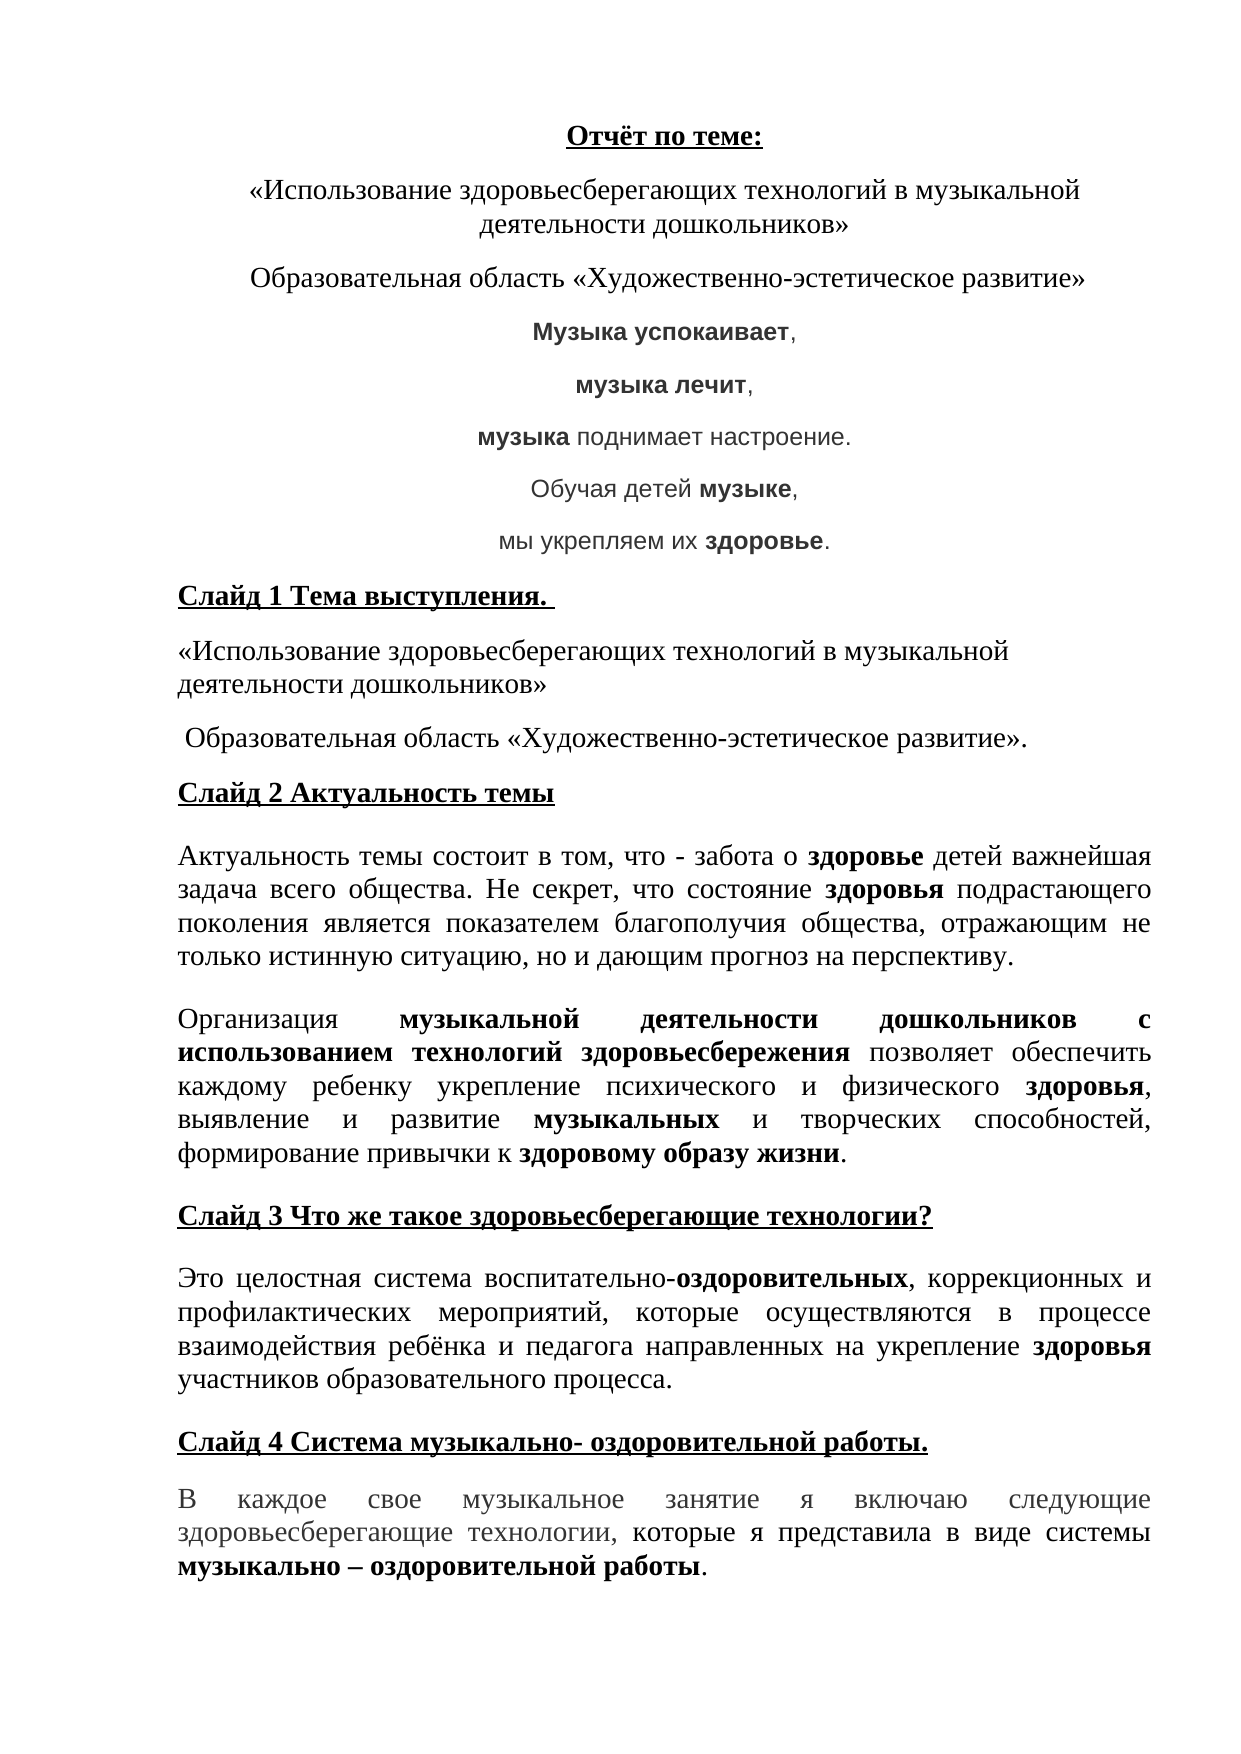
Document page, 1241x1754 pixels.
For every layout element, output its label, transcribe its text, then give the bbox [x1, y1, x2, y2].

text «Использование здоровьесберегающих технологий в музыкальной деятельности дошкольников» [177, 633, 1152, 700]
text мы укрепляем их здоровье. [177, 526, 1152, 555]
text музыка лечит, [177, 369, 1152, 398]
text музыка поднимает настроение. [177, 422, 1152, 451]
text Слайд 3 Что же такое здоровьесберегающие технологии? [177, 1198, 1152, 1231]
text Отчёт по теме: [177, 118, 1152, 152]
text Музыка успокаивает, [177, 317, 1152, 346]
text Актуальность темы состоит в том, что - забота о здоровье детей важнейшая задача всего общества. Не секрет, что состояние здоровья подрастающего поколения является показателем благополучия общества, отражающим не только истинную ситуацию, но и дающим прогноз на перспективу. [177, 838, 1152, 972]
text Обучая детей музыке, [177, 474, 1152, 503]
text «Использование здоровьесберегающих технологий в музыкальной деятельности дошкольников» [177, 172, 1152, 239]
text Образовательная область «Художественно-эстетическое развитие» [177, 260, 1152, 294]
text В каждое свое музыкальное занятие я включаю следующие здоровьесберегающие технологии, которые я представила в виде системы музыкально – оздоровительной работы. [177, 1481, 1152, 1582]
text Слайд 2 Актуальность темы [177, 775, 1152, 808]
text Слайд 4 Система музыкально- оздоровительной работы. [177, 1424, 1152, 1457]
text Это целостная система воспитательно-оздоровительных, коррекционных и профилактических мероприятий, которые осуществляются в процессе взаимодействия ребёнка и педагога направленных на укрепление здоровья участников образовательного процесса. [177, 1261, 1152, 1395]
text Слайд 1 Тема выступления. [177, 578, 1152, 612]
text Образовательная область «Художественно-эстетическое развитие». [177, 721, 1152, 754]
text Организация музыкальной деятельности дошкольников с использованием технологий здоровьесбережения позволяет обеспечить каждому ребенку укрепление психического и физического здоровья, выявление и развитие музыкальных и творческих способностей, формирование привычки к здоровому образу жизни. [177, 1001, 1152, 1169]
